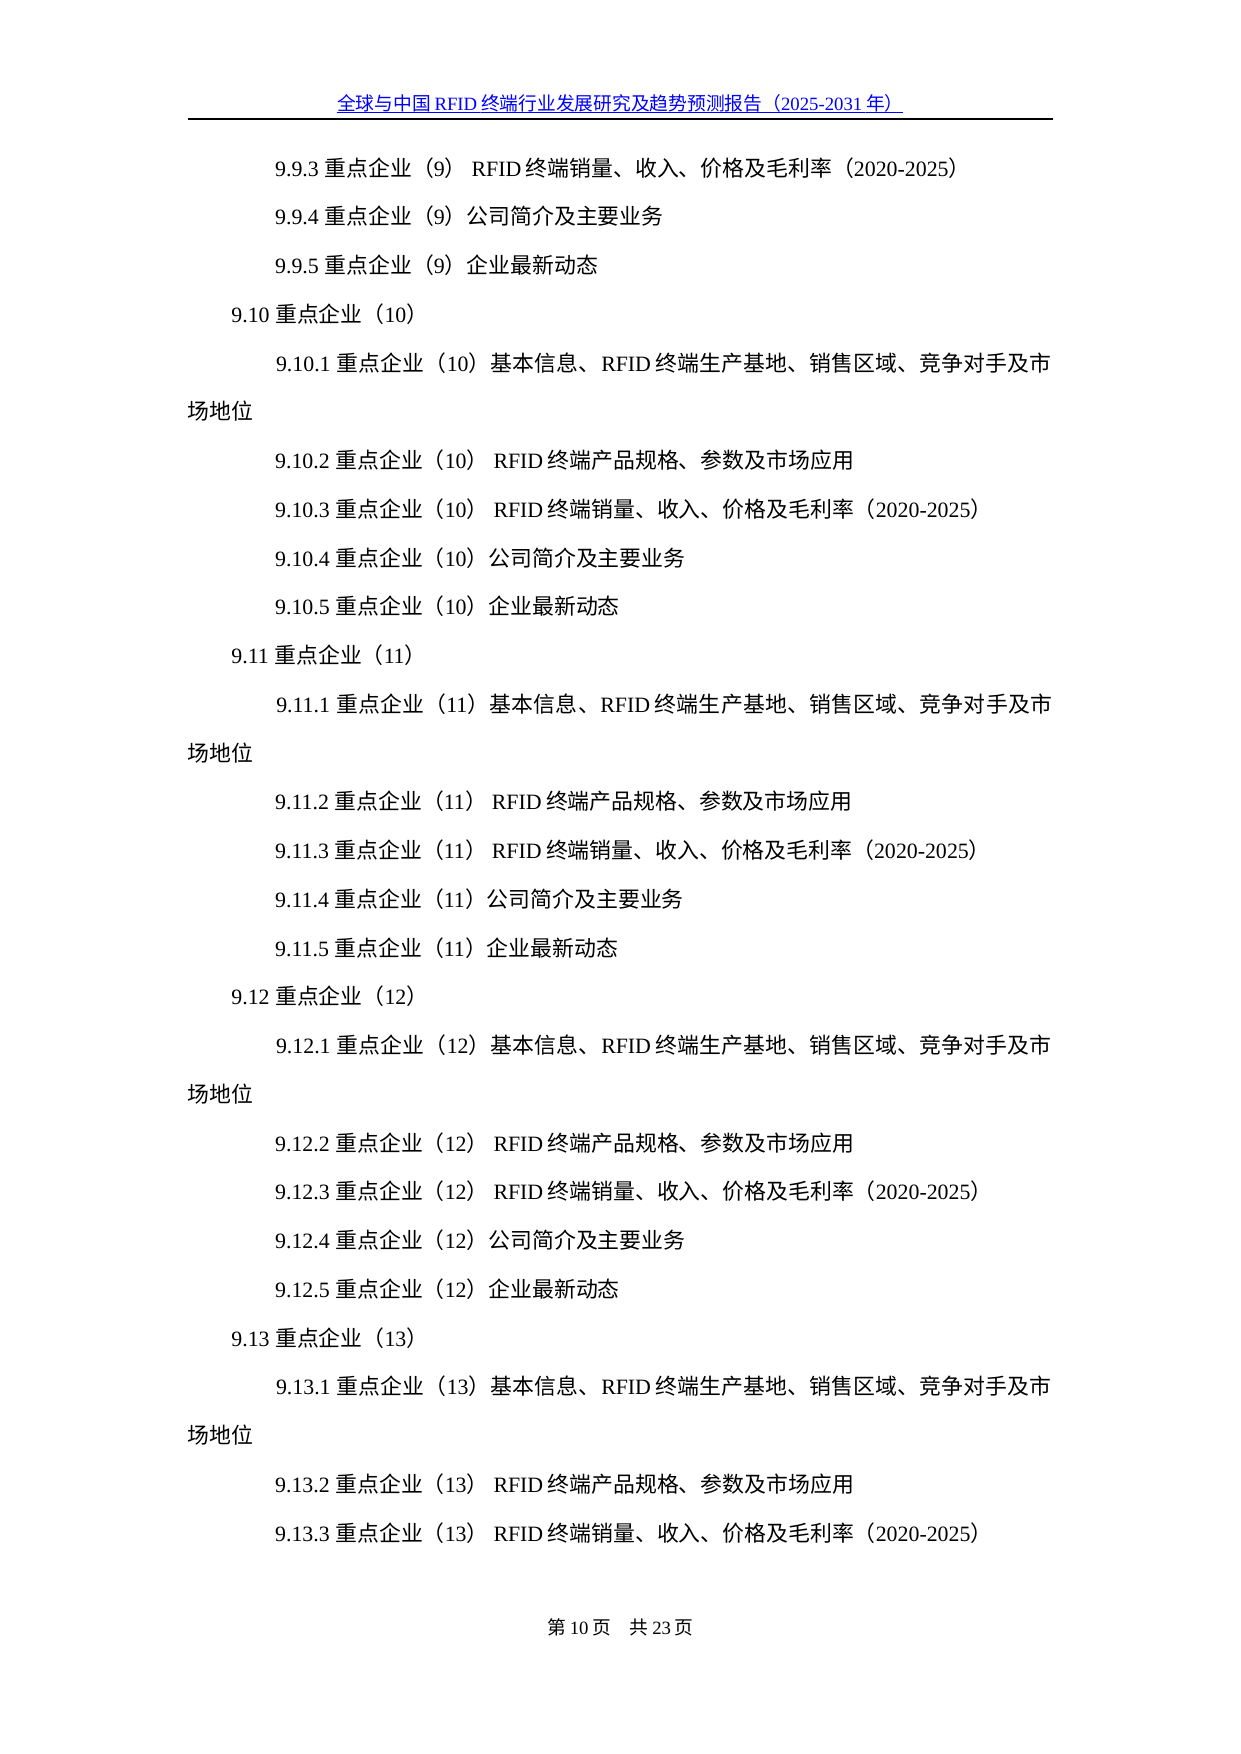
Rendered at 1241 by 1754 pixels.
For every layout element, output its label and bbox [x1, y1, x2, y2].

text [187, 150, 1053, 1548]
